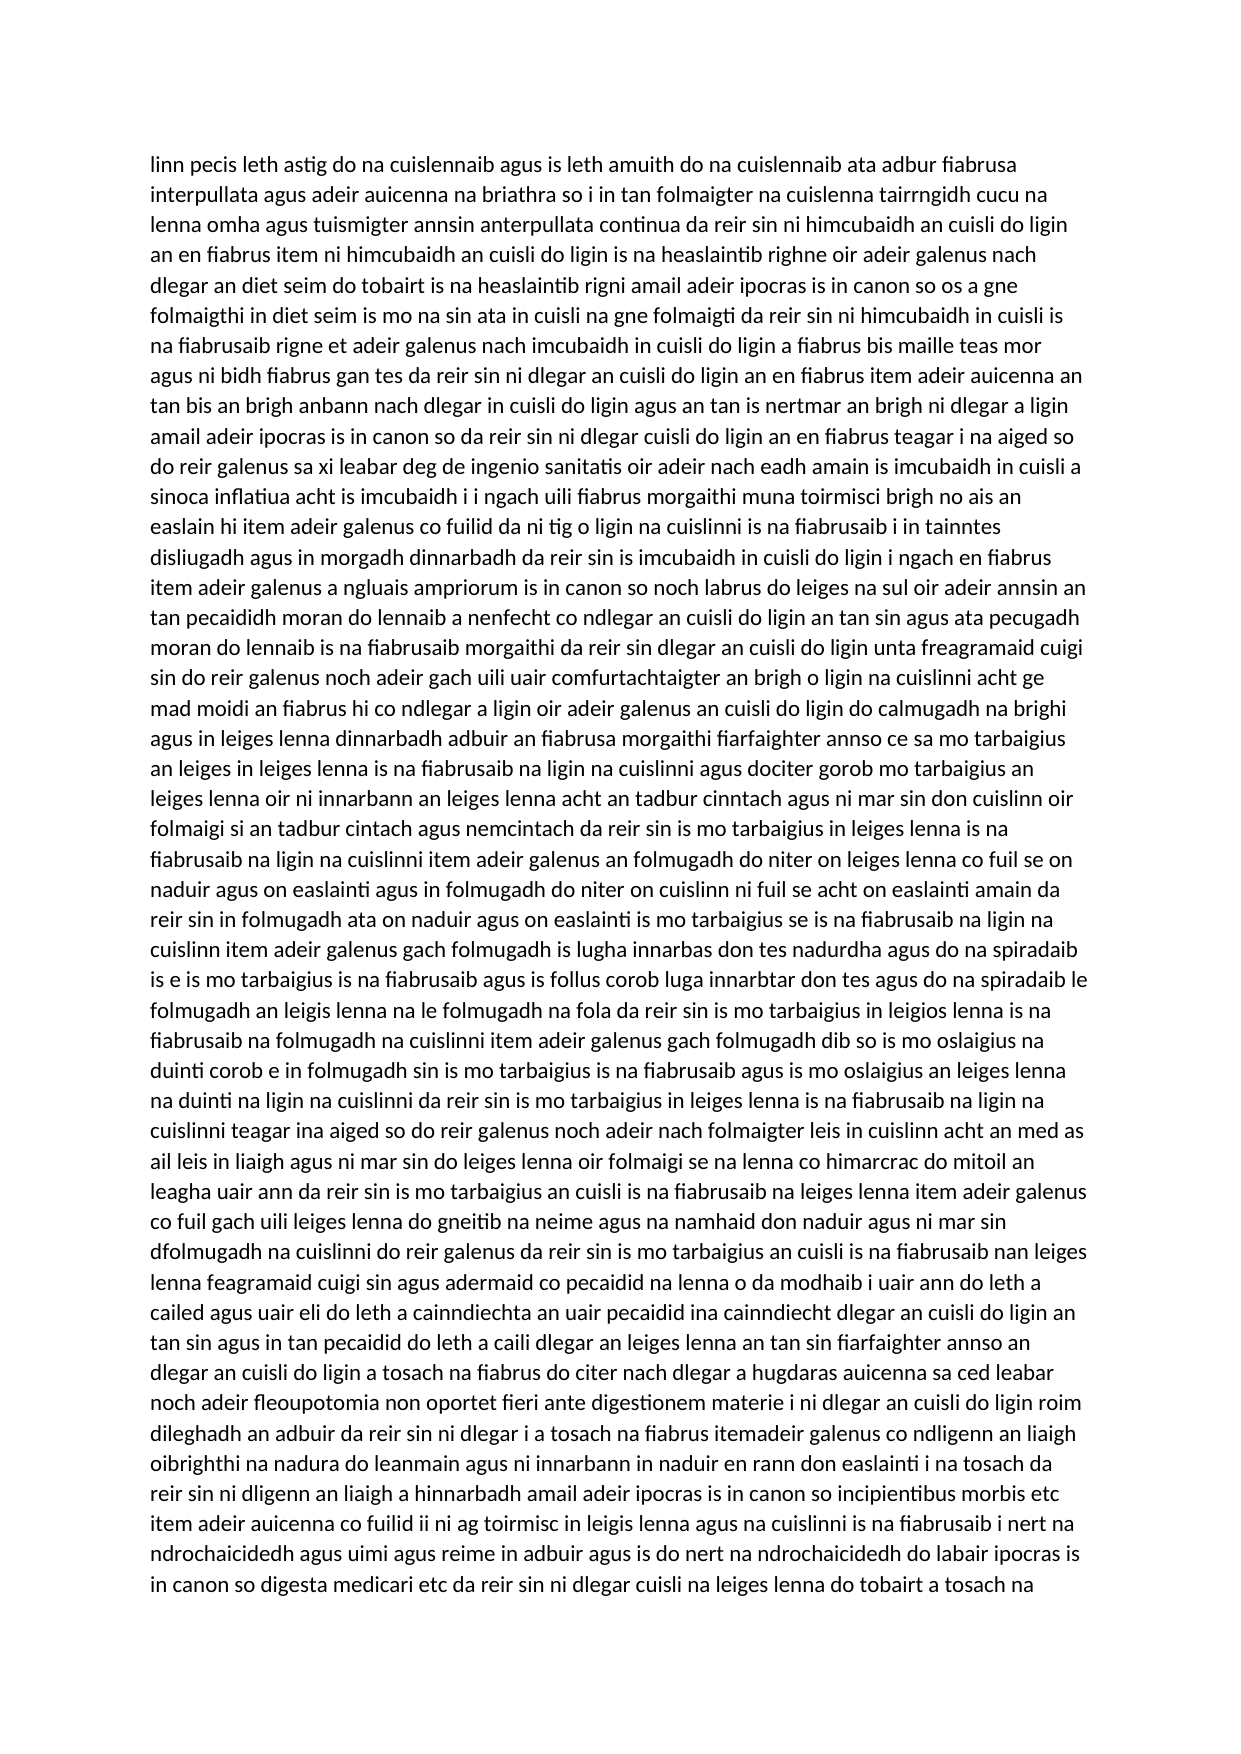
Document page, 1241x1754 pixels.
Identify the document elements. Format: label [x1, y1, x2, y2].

text [150, 150, 1090, 1598]
